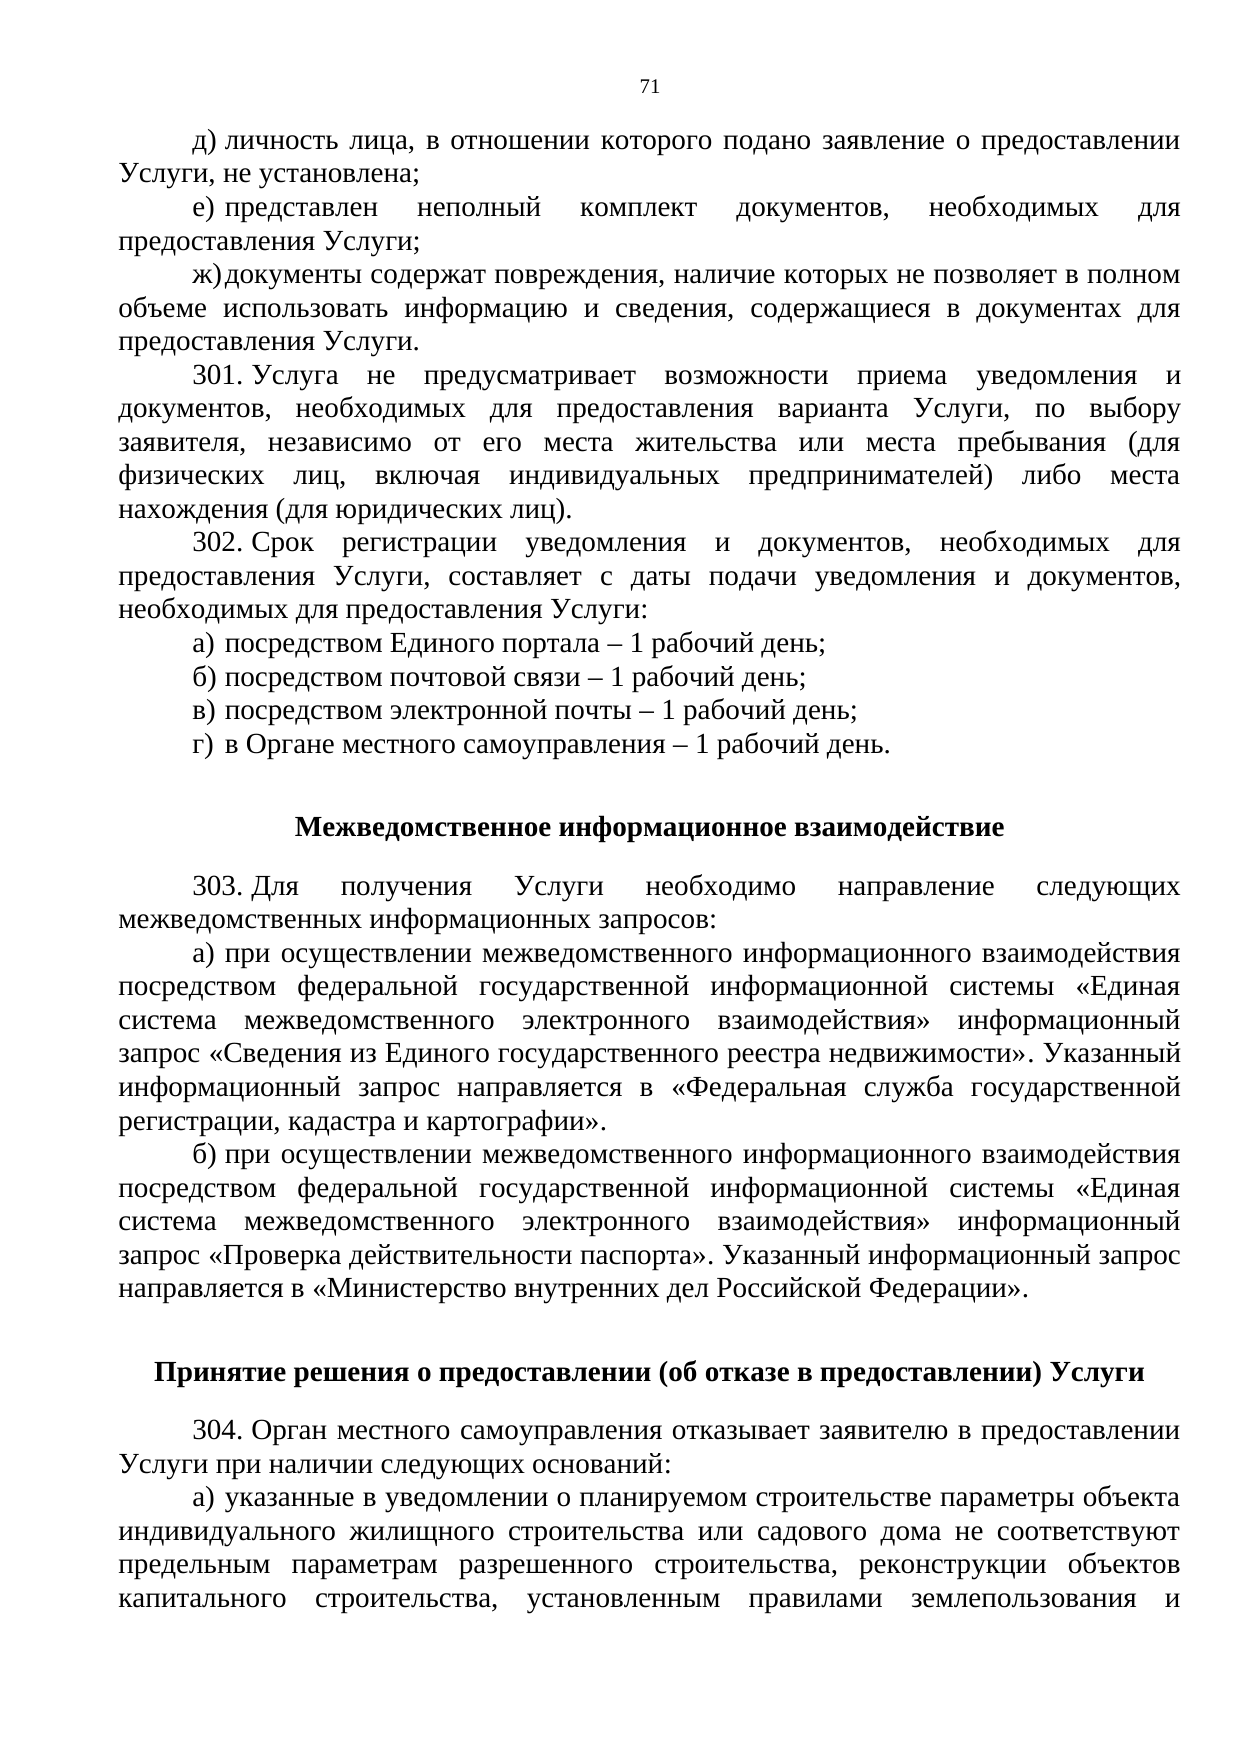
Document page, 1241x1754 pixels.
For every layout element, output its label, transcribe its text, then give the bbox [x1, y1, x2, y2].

list посредством Единого портала – 1 рабочий день; [118, 625, 1181, 659]
list посредством почтовой связи – 1 рабочий день; [118, 659, 1181, 692]
list посредством электронной почты – 1 рабочий день; [118, 692, 1181, 726]
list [118, 1479, 1181, 1614]
list при осуществлении межведомственного информационного взаимодействия посредством федеральной государственной информационной системы «Единая система межведомственного электронного взаимодействия» информационный запрос «Проверка действительности паспорта». Указанный информационный запрос направляется в «Министерство внутренних дел Российской Федерации». [118, 1136, 1181, 1304]
list Услуга не предусматривает возможности приема уведомления и документов, необходимых для предоставления варианта Услуги, по выбору заявителя, независимо от его места жительства или места пребывания (для физических лиц, включая индивидуальных предпринимателей) либо места нахождения (для юридических лиц). [118, 357, 1181, 524]
list Орган местного самоуправления отказывает заявителю в предоставлении Услуги при наличии следующих оснований: [118, 1412, 1181, 1479]
list при осуществлении межведомственного информационного взаимодействия посредством федеральной государственной информационной системы «Единая система межведомственного электронного взаимодействия» информационный запрос «Сведения из Единого государственного реестра недвижимости». Указанный информационный запрос направляется в «Федеральная служба государственной регистрации, кадастра и картографии». [118, 935, 1181, 1136]
list Для получения Услуги необходимо направление следующих межведомственных информационных запросов: [118, 868, 1181, 935]
list личность лица, в отношении которого подано заявление о предоставлении Услуги, не установлена; [118, 122, 1181, 189]
list в Органе местного самоуправления – 1 рабочий день. [118, 726, 1181, 759]
list документы содержат повреждения, наличие которых не позволяет в полном объеме использовать информацию и сведения, содержащиеся в документах для предоставления Услуги. [118, 256, 1181, 357]
list Срок регистрации уведомления и документов, необходимых для предоставления Услуги, составляет с даты подачи уведомления и документов, необходимых для предоставления Услуги: [118, 524, 1181, 625]
list представлен неполный комплект документов, необходимых для предоставления Услуги; [118, 189, 1181, 256]
text Принятие решения о предоставлении (об отказе в предоставлении) Услуги [118, 1354, 1181, 1387]
text Межведомственное информационное взаимодействие [118, 809, 1181, 843]
